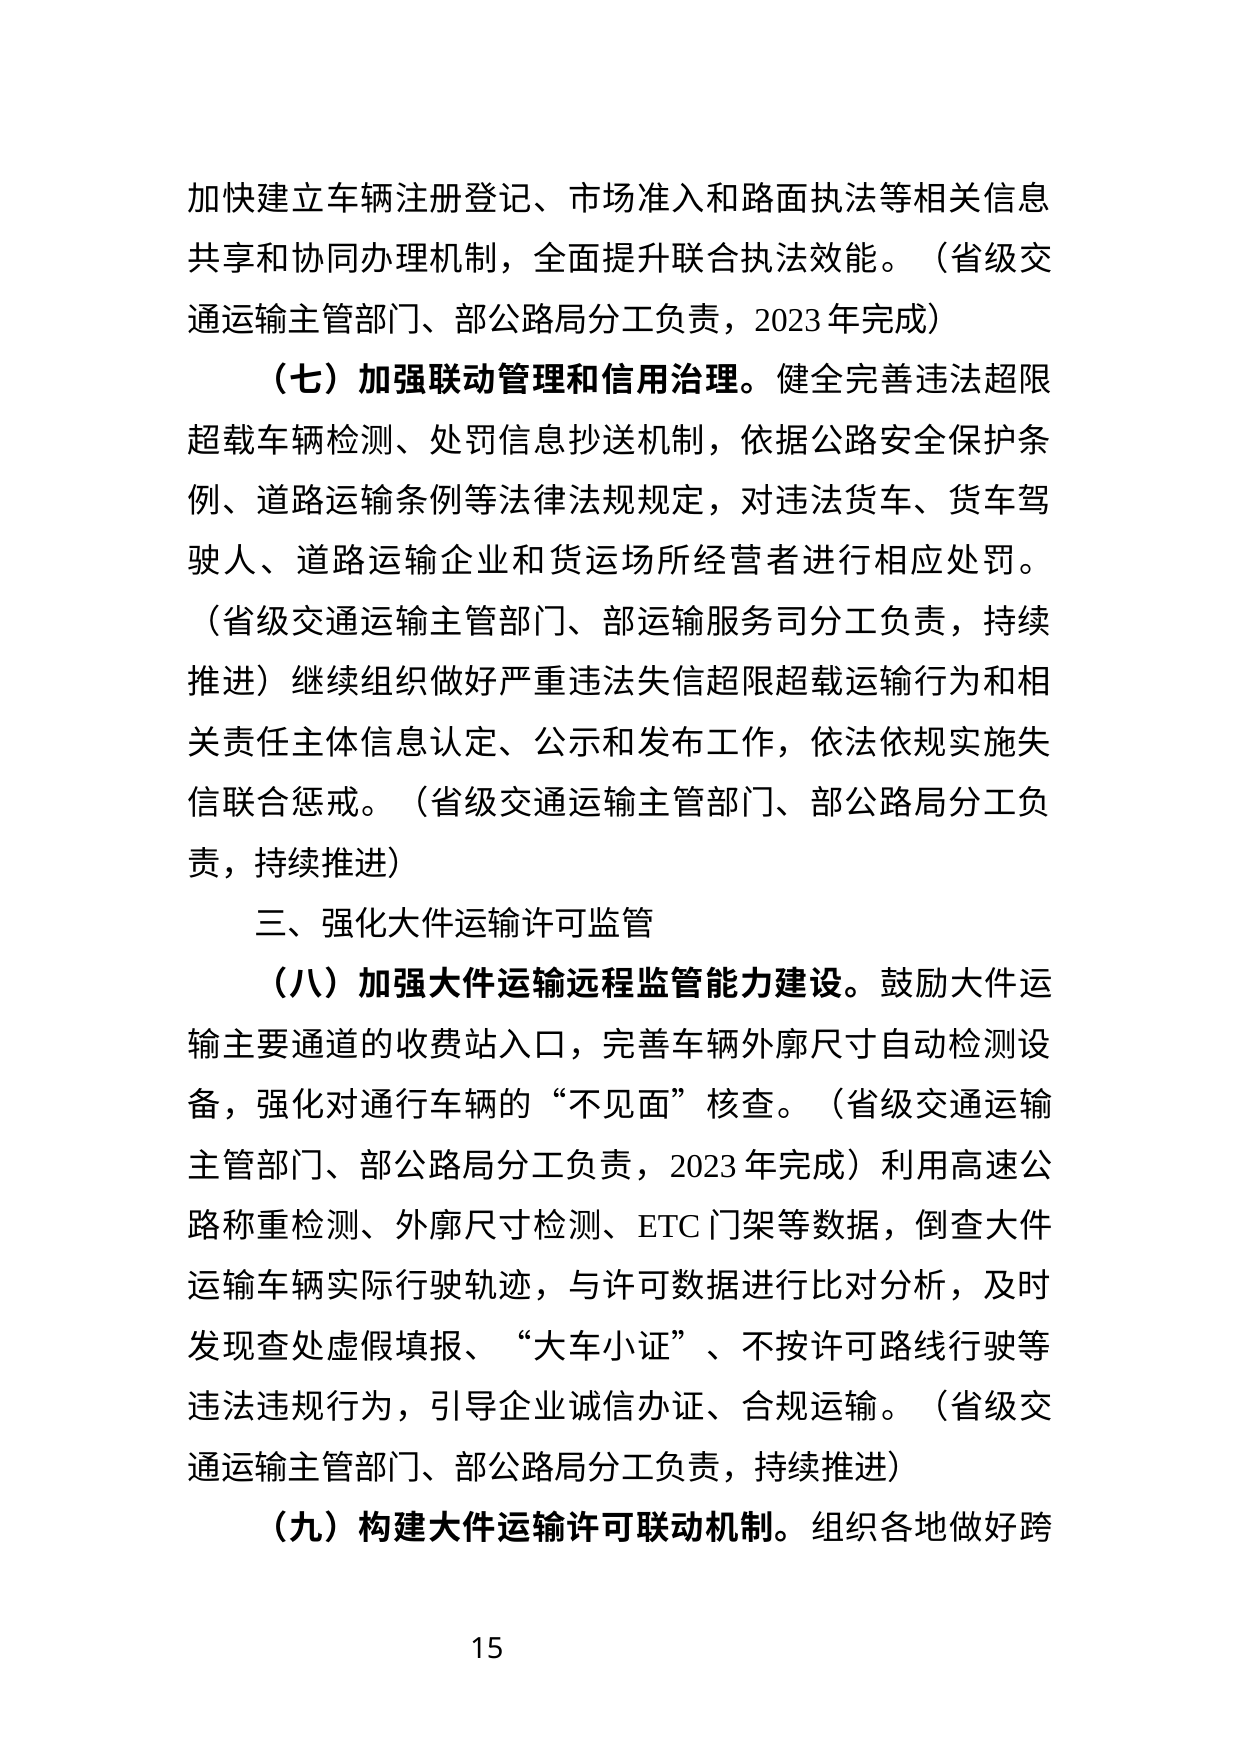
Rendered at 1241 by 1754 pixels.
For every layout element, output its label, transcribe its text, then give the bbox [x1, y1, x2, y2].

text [187, 1491, 1053, 1552]
text （七）加强联动管理和信用治理。健全完善违法超限超载车辆检测、处罚信息抄送机制，依据公路安全保护条例、道路运输条例等法律法规规定，对违法货车、货车驾驶人、道路运输企业和货运场所经营者进行相应处罚。（省级交通运输主管部门、部运输服务司分工负责，持续推进）继续组织做好严重违法失信超限超载运输行为和相关责任主体信息认定、公示和发布工作，依法依规实施失信联合惩戒。（省级交通运输主管部门、部公路局分工负责，持续推进） [187, 343, 1053, 887]
text （八）加强大件运输远程监管能力建设。鼓励大件运输主要通道的收费站入口，完善车辆外廓尺寸自动检测设备，强化对通行车辆的“不见面”核查。（省级交通运输主管部门、部公路局分工负责，2023年完成）利用高速公路称重检测、外廓尺寸检测、ETC门架等数据，倒查大件运输车辆实际行驶轨迹，与许可数据进行比对分析，及时发现查处虚假填报、“大车小证”、不按许可路线行驶等违法违规行为，引导企业诚信办证、合规运输。（省级交通运输主管部门、部公路局分工负责，持续推进） [187, 947, 1053, 1491]
text 三、强化大件运输许可监管 [187, 887, 1053, 947]
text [187, 162, 1053, 343]
